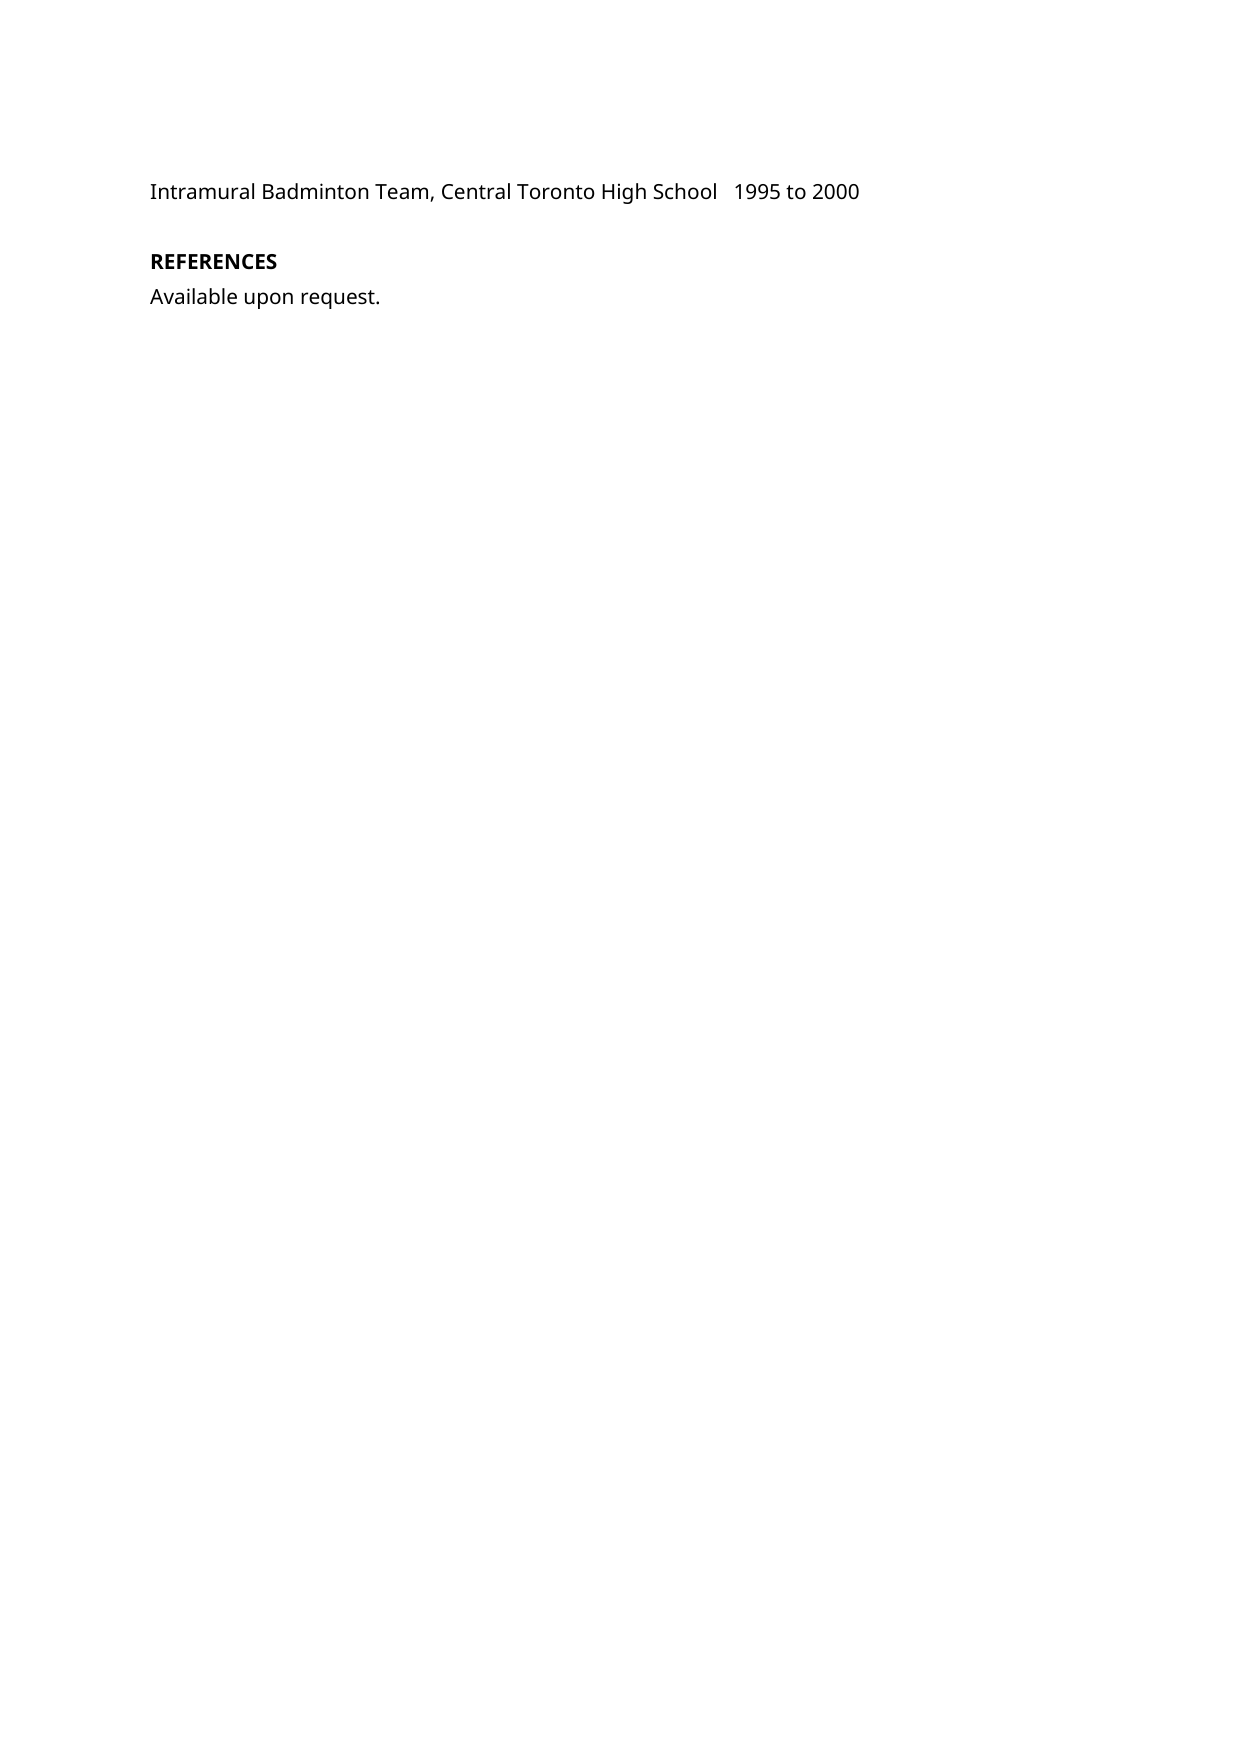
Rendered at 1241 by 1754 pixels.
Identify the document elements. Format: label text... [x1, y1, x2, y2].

text Intramural Badminton Team, Central Toronto High School 1995 to 2000 [150, 177, 1090, 206]
text Available upon request. [150, 282, 1090, 310]
text REFERENCES [150, 247, 1090, 275]
